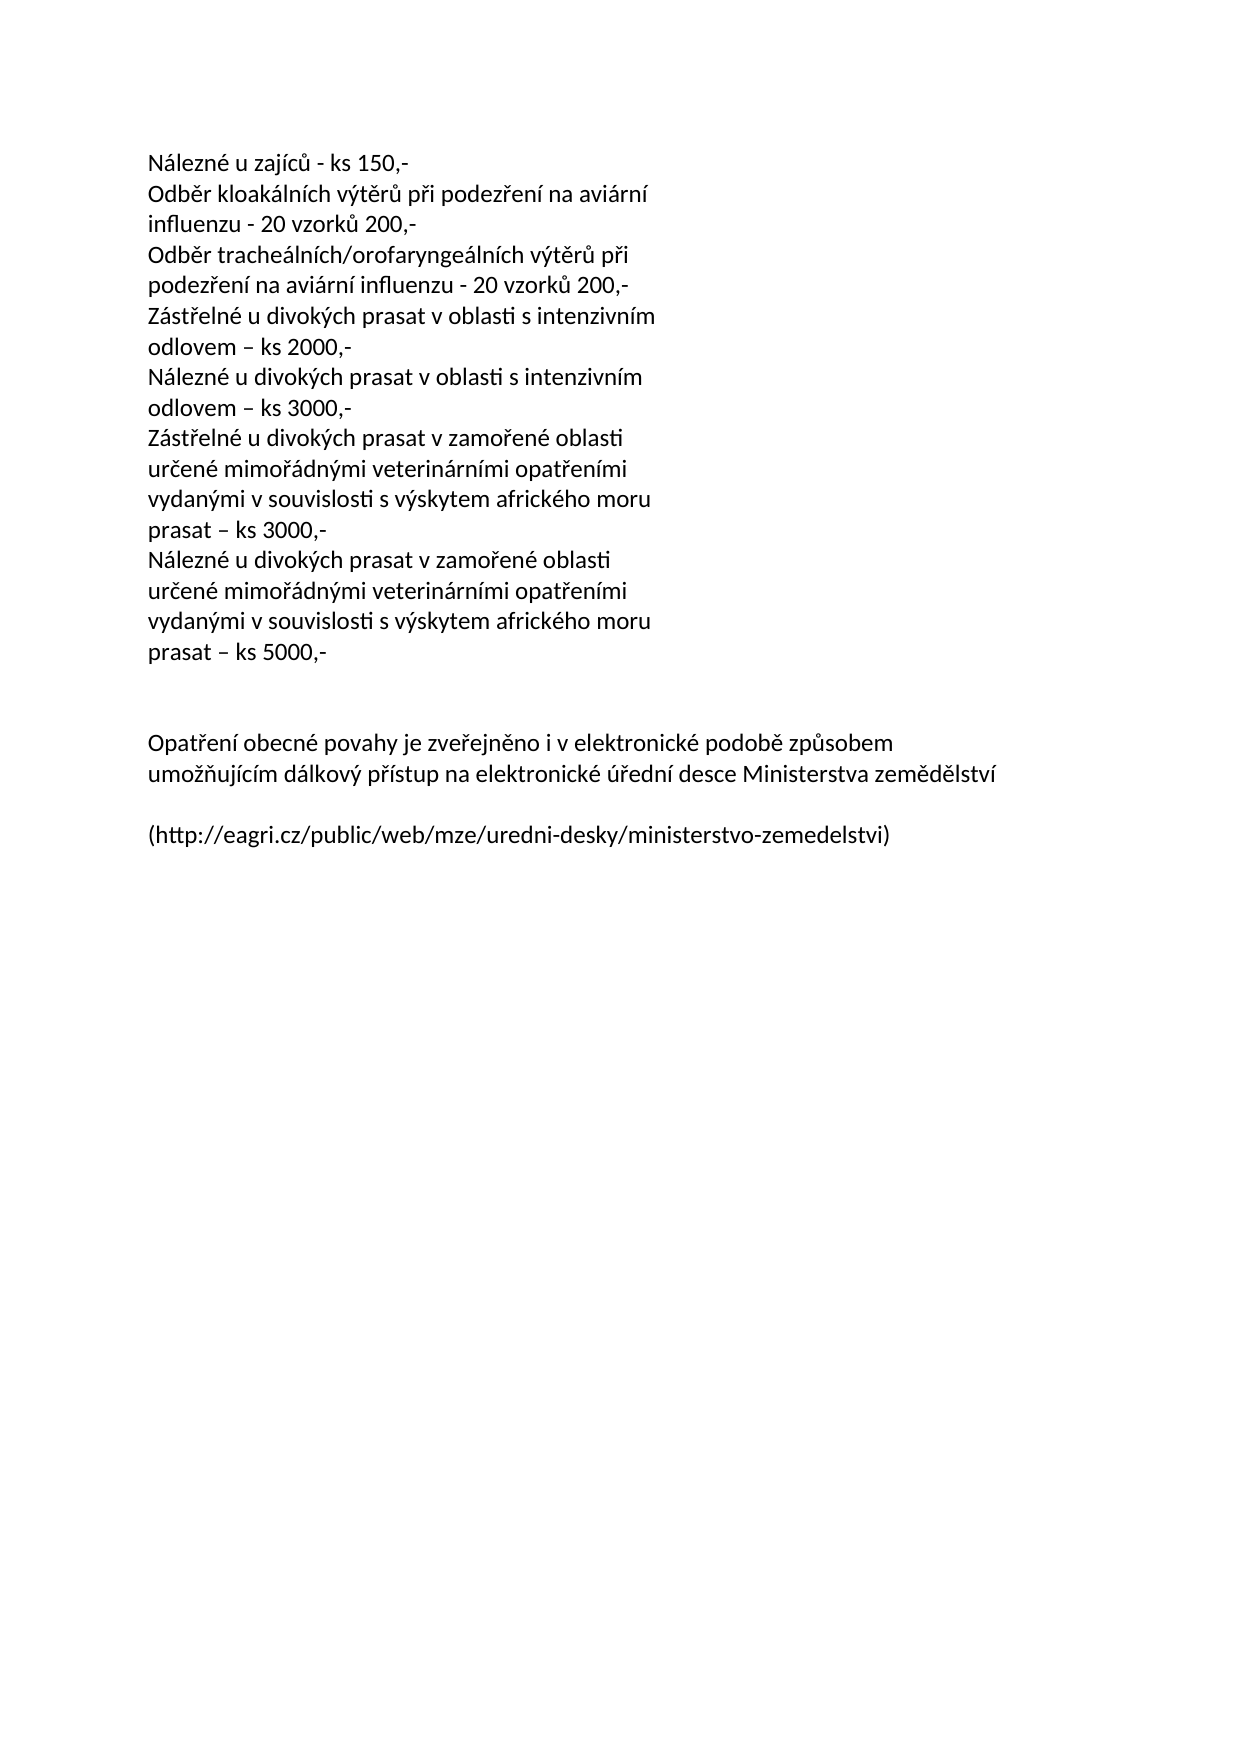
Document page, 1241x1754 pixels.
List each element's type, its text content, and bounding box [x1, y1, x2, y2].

text Nálezné u zajíců - ks 150,- [148, 148, 1093, 178]
text prasat – ks 3000,- [148, 514, 1093, 544]
text odlovem – ks 2000,- [148, 331, 1093, 361]
text (http://eagri.cz/public/web/mze/uredni-desky/ministerstvo-zemedelstvi) [148, 819, 1093, 849]
text Odběr tracheálních/orofaryngeálních výtěrů při [148, 239, 1093, 270]
text Zástřelné u divokých prasat v oblasti s intenzivním [148, 300, 1093, 331]
text vydanými v souvislosti s výskytem afrického moru [148, 483, 1093, 514]
text influenzu - 20 vzorků 200,- [148, 209, 1093, 239]
text Odběr kloakálních výtěrů při podezření na aviární [148, 178, 1093, 209]
text podezření na aviární influenzu - 20 vzorků 200,- [148, 270, 1093, 300]
text Nálezné u divokých prasat v zamořené oblasti [148, 544, 1093, 575]
text umožňujícím dálkový přístup na elektronické úřední desce Ministerstva zemědělství [148, 758, 1093, 788]
text vydanými v souvislosti s výskytem afrického moru [148, 605, 1093, 636]
text určené mimořádnými veterinárními opatřeními [148, 575, 1093, 605]
text určené mimořádnými veterinárními opatřeními [148, 453, 1093, 483]
text prasat – ks 5000,- [148, 636, 1093, 666]
text Opatření obecné povahy je zveřejněno i v elektronické podobě způsobem [148, 727, 1093, 758]
text Nálezné u divokých prasat v oblasti s intenzivním [148, 361, 1093, 392]
text odlovem – ks 3000,- [148, 392, 1093, 422]
text Zástřelné u divokých prasat v zamořené oblasti [148, 422, 1093, 453]
